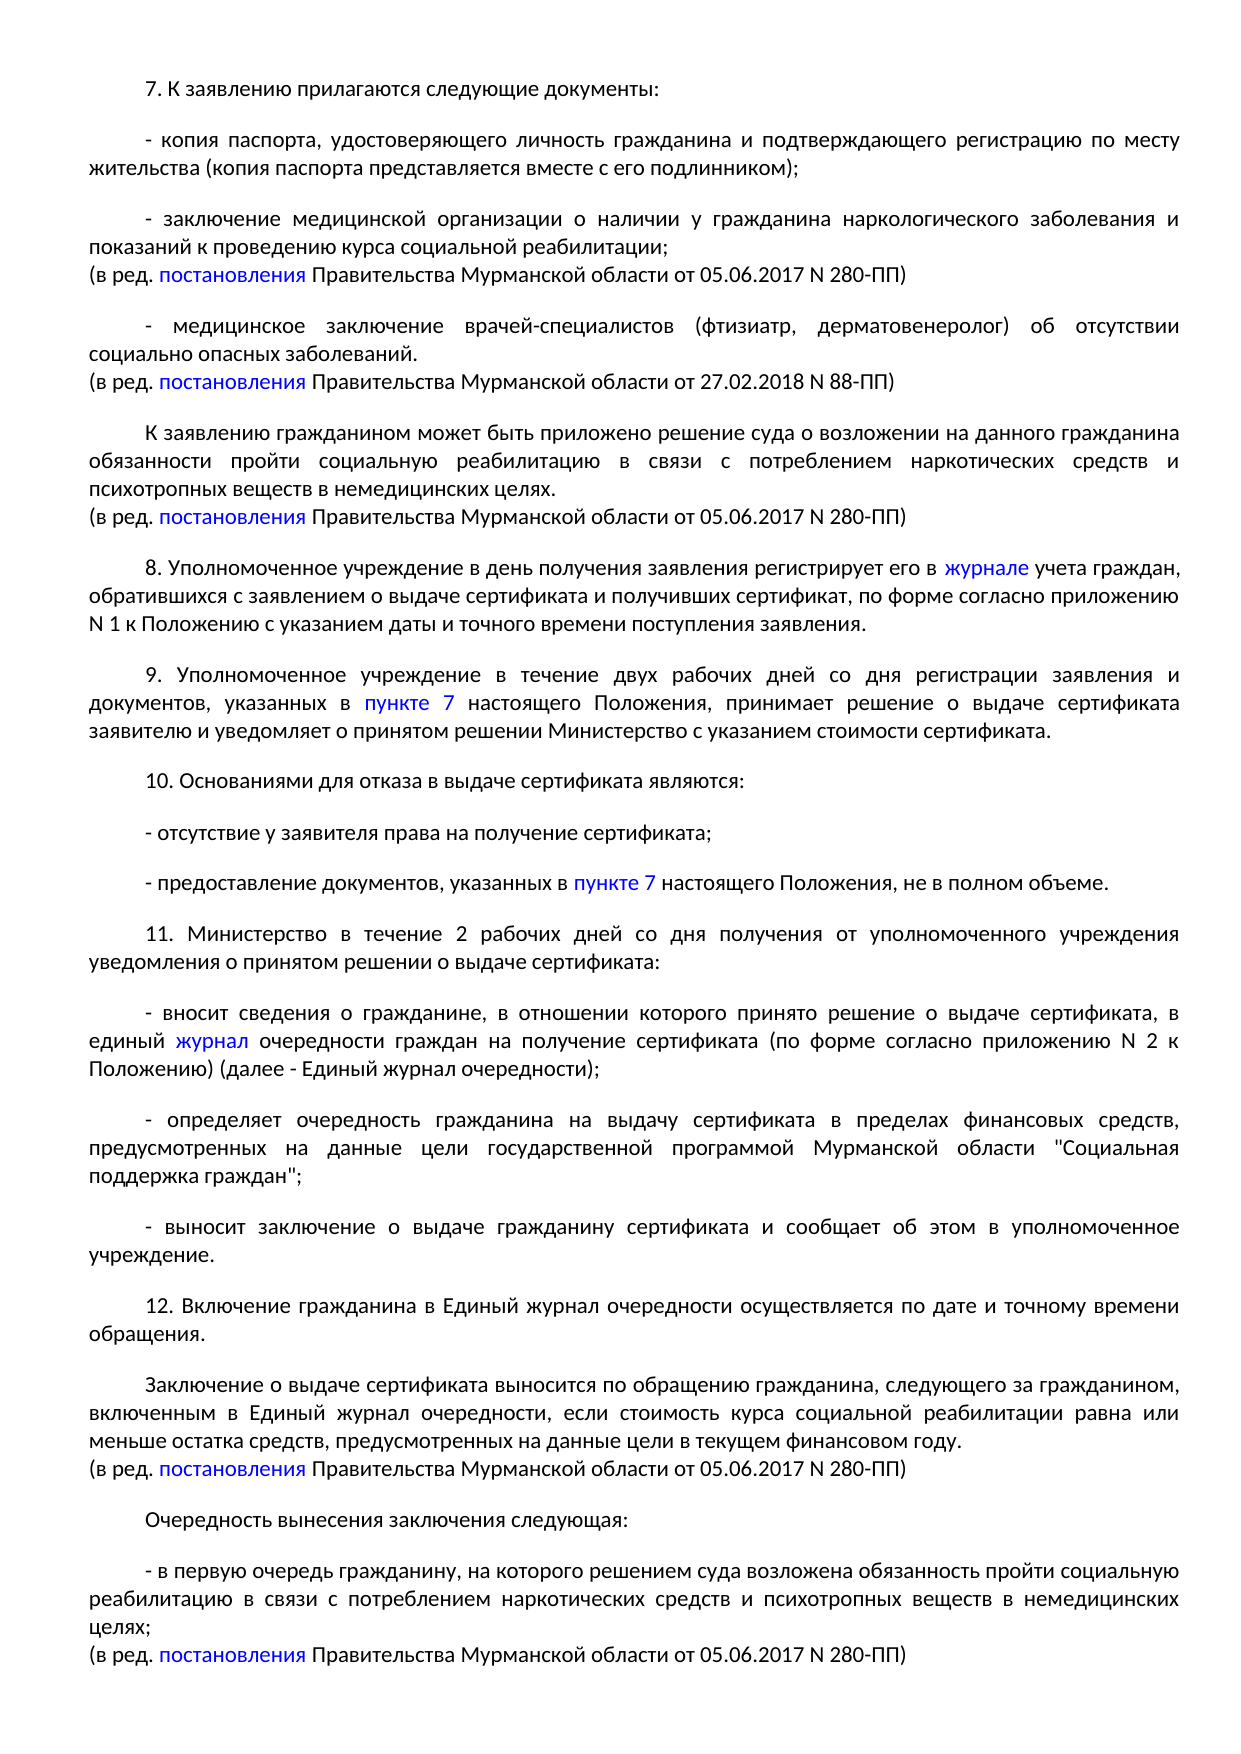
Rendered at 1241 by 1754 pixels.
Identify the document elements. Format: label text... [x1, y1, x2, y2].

text (в ред. постановления Правительства Мурманской области от 05.06.2017 N 280-ПП) [89, 260, 1181, 288]
text - определяет очередность гражданина на выдачу сертификата в пределах финансовых средств, предусмотренных на данные цели государственной программой Мурманской области "Социальная поддержка граждан"; [89, 1105, 1181, 1189]
text (в ред. постановления Правительства Мурманской области от 05.06.2017 N 280-ПП) [89, 1640, 1181, 1668]
text (в ред. постановления Правительства Мурманской области от 05.06.2017 N 280-ПП) [89, 502, 1181, 530]
text - медицинское заключение врачей-специалистов (фтизиатр, дерматовенеролог) об отсутствии социально опасных заболеваний. [89, 311, 1181, 367]
text - выносит заключение о выдаче гражданину сертификата и сообщает об этом в уполномоченное учреждение. [89, 1212, 1181, 1268]
text - вносит сведения о гражданине, в отношении которого принято решение о выдаче сертификата, в единый журнал очередности граждан на получение сертификата (по форме согласно приложению N 2 к Положению) (далее - Единый журнал очередности); [89, 998, 1181, 1082]
text - отсутствие у заявителя права на получение сертификата; [89, 818, 1181, 846]
text Очередность вынесения заключения следующая: [89, 1505, 1181, 1533]
text 10. Основаниями для отказа в выдаче сертификата являются: [89, 767, 1181, 795]
text 9. Уполномоченное учреждение в течение двух рабочих дней со дня регистрации заявления и документов, указанных в пункте 7 настоящего Положения, принимает решение о выдаче сертификата заявителю и уведомляет о принятом решении Министерство с указанием стоимости сертификата. [89, 660, 1181, 744]
text - в первую очередь гражданину, на которого решением суда возложена обязанность пройти социальную реабилитацию в связи с потреблением наркотических средств и психотропных веществ в немедицинских целях; [89, 1556, 1181, 1640]
text (в ред. постановления Правительства Мурманской области от 05.06.2017 N 280-ПП) [89, 1454, 1181, 1482]
text 7. К заявлению прилагаются следующие документы: [89, 74, 1181, 102]
text 12. Включение гражданина в Единый журнал очередности осуществляется по дате и точному времени обращения. [89, 1291, 1181, 1347]
text - заключение медицинской организации о наличии у гражданина наркологического заболевания и показаний к проведению курса социальной реабилитации; [89, 204, 1181, 260]
text - предоставление документов, указанных в пункте 7 настоящего Положения, не в полном объеме. [89, 868, 1181, 897]
text - копия паспорта, удостоверяющего личность гражданина и подтверждающего регистрацию по месту жительства (копия паспорта представляется вместе с его подлинником); [89, 125, 1181, 181]
text 8. Уполномоченное учреждение в день получения заявления регистрирует его в журнале учета граждан, обратившихся с заявлением о выдаче сертификата и получивших сертификат, по форме согласно приложению N 1 к Положению с указанием даты и точного времени поступления заявления. [89, 553, 1181, 637]
text К заявлению гражданином может быть приложено решение суда о возложении на данного гражданина обязанности пройти социальную реабилитацию в связи с потреблением наркотических средств и психотропных веществ в немедицинских целях. [89, 418, 1181, 502]
text Заключение о выдаче сертификата выносится по обращению гражданина, следующего за гражданином, включенным в Единый журнал очередности, если стоимость курса социальной реабилитации равна или меньше остатка средств, предусмотренных на данные цели в текущем финансовом году. [89, 1370, 1181, 1454]
text (в ред. постановления Правительства Мурманской области от 27.02.2018 N 88-ПП) [89, 367, 1181, 395]
text 11. Министерство в течение 2 рабочих дней со дня получения от уполномоченного учреждения уведомления о принятом решении о выдаче сертификата: [89, 919, 1181, 976]
